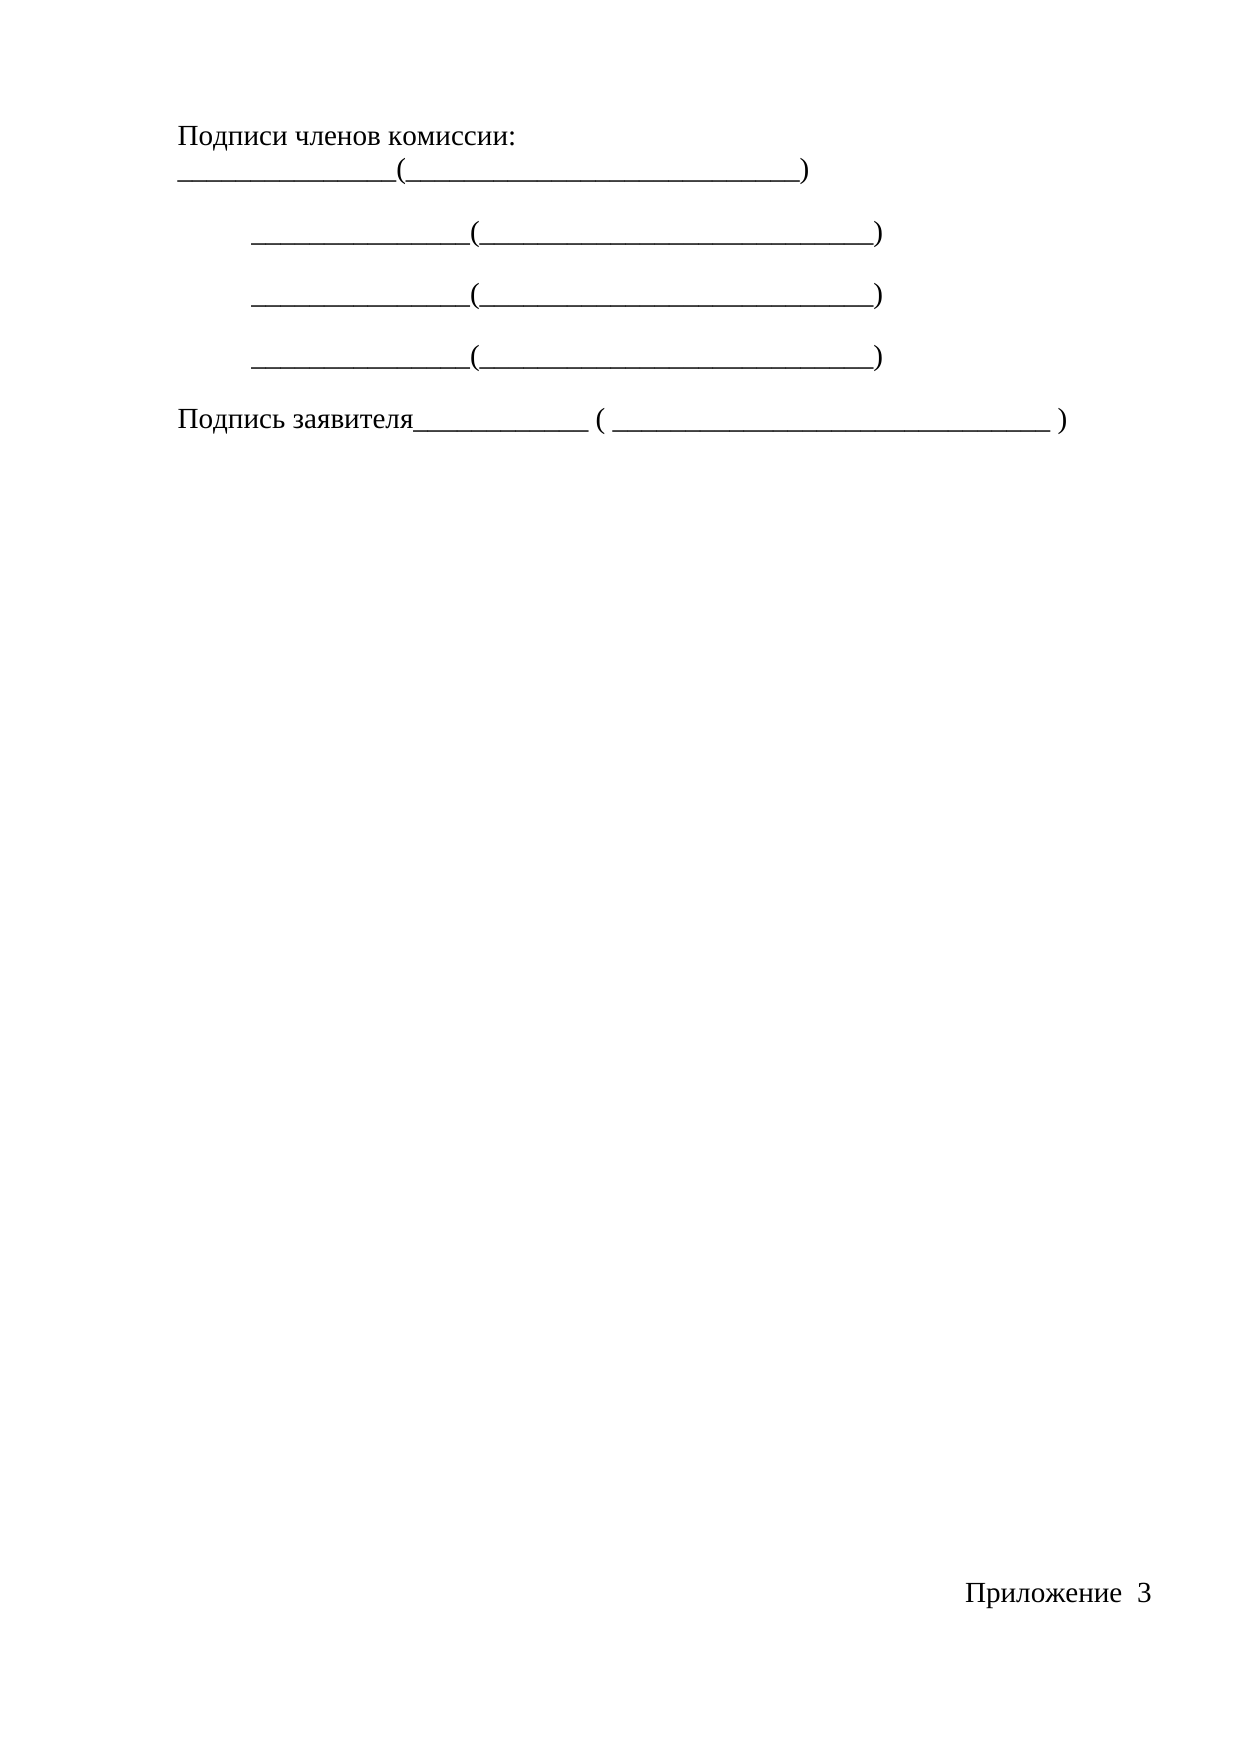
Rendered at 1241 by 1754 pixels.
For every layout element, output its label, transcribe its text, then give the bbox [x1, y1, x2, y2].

text Подписи членов комиссии: _______________(___________________________) [177, 118, 1152, 185]
text _______________(___________________________) [177, 310, 1152, 372]
text _______________(___________________________) [177, 185, 1152, 247]
text Приложение 3 [177, 1575, 1152, 1608]
text Подпись заявителя____________ ( ______________________________ ) [177, 401, 1152, 434]
text _______________(___________________________) [177, 247, 1152, 310]
